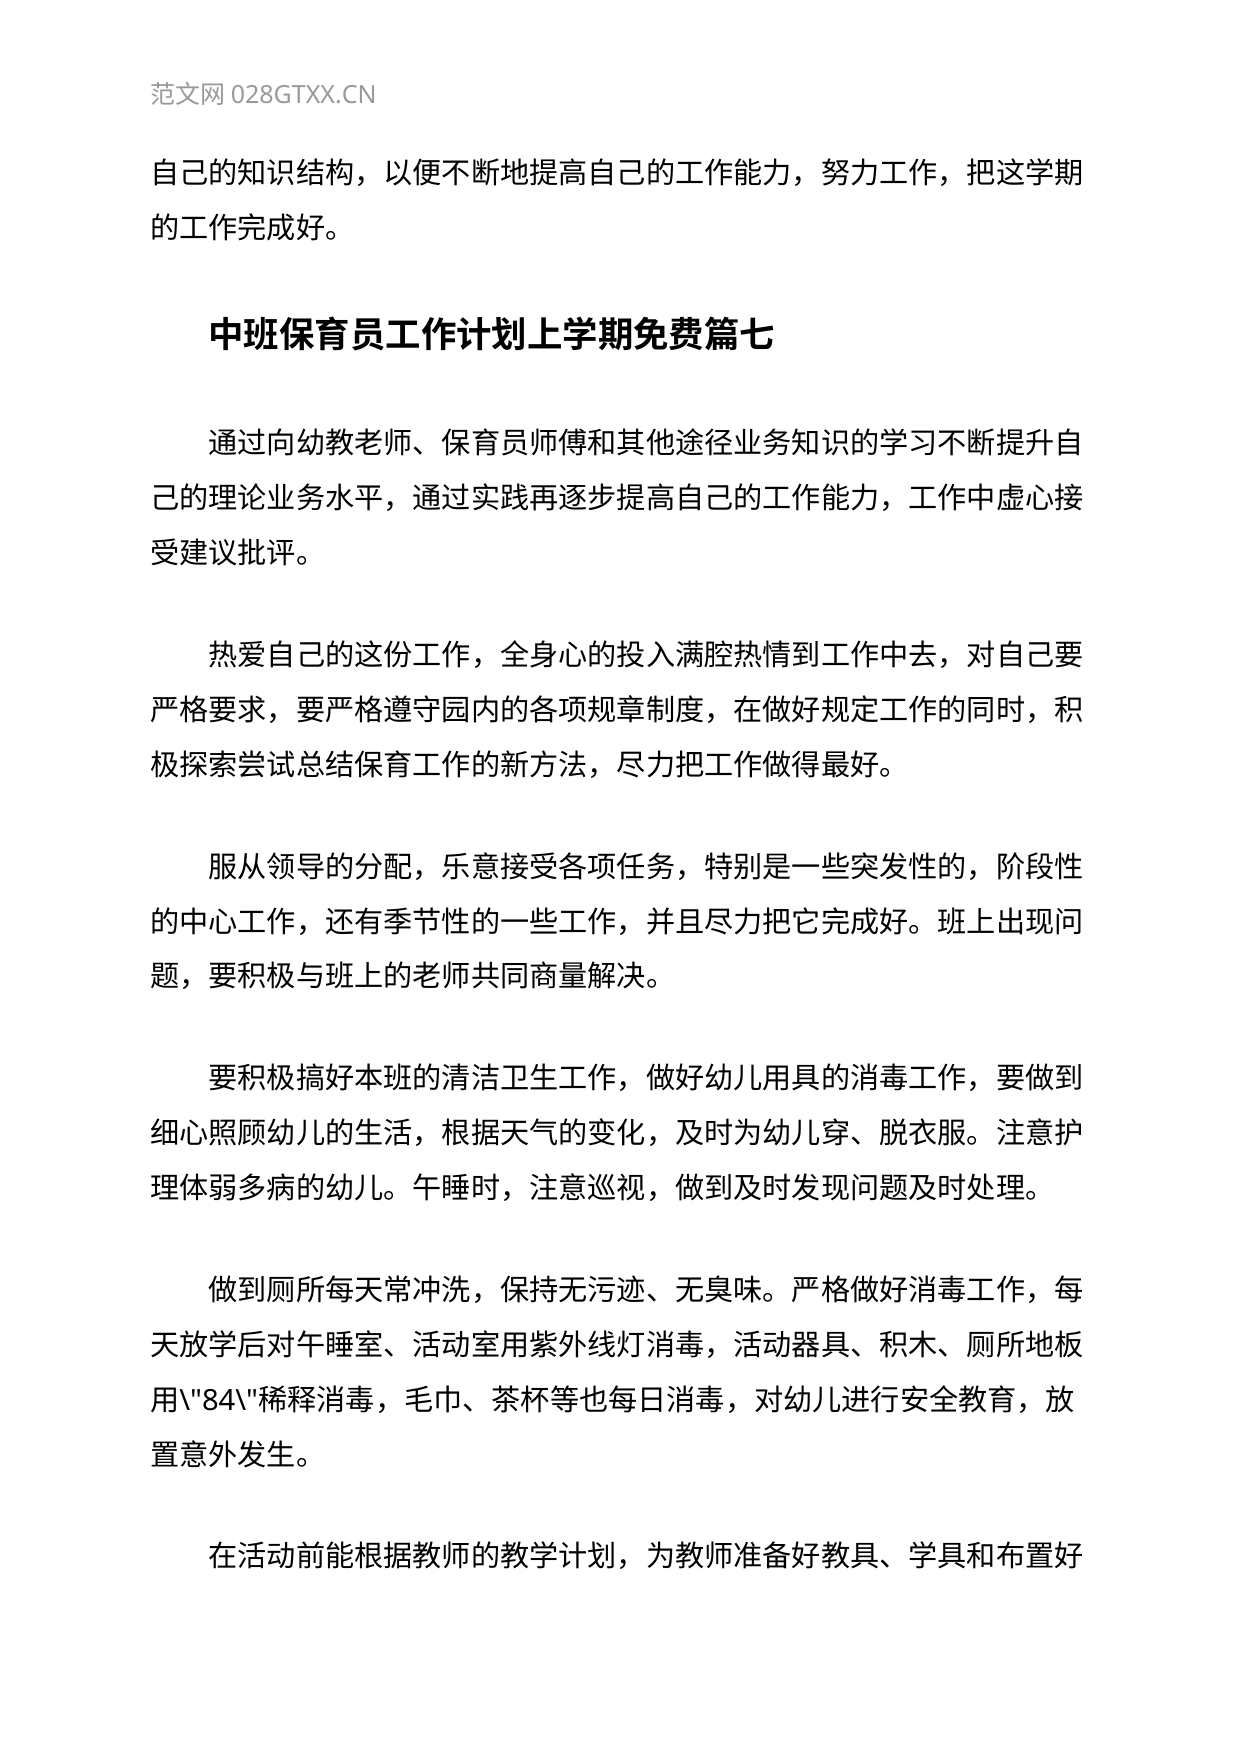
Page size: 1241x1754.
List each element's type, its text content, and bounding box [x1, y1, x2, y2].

text 中班保育员工作计划上学期免费篇七 [150, 307, 1090, 358]
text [150, 1533, 1090, 1575]
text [150, 150, 1090, 247]
text 要积极搞好本班的清洁卫生工作，做好幼儿用具的消毒工作，要做到细心照顾幼儿的生活，根据天气的变化，及时为幼儿穿、脱衣服。注意护理体弱多病的幼儿。午睡时，注意巡视，做到及时发现问题及时处理。 [150, 1055, 1090, 1207]
text 通过向幼教老师、保育员师傅和其他途径业务知识的学习不断提升自己的理论业务水平，通过实践再逐步提高自己的工作能力，工作中虚心接受建议批评。 [150, 420, 1090, 572]
text 服从领导的分配，乐意接受各项任务，特别是一些突发性的，阶段性的中心工作，还有季节性的一些工作，并且尽力把它完成好。班上出现问题，要积极与班上的老师共同商量解决。 [150, 843, 1090, 995]
text 做到厕所每天常冲洗，保持无污迹、无臭味。严格做好消毒工作，每天放学后对午睡室、活动室用紫外线灯消毒，活动器具、积木、厕所地板用\"84\"稀释消毒，毛巾、茶杯等也每日消毒，对幼儿进行安全教育，放置意外发生。 [150, 1266, 1090, 1473]
text 热爱自己的这份工作，全身心的投入满腔热情到工作中去，对自己要严格要求，要严格遵守园内的各项规章制度，在做好规定工作的同时，积极探索尝试总结保育工作的新方法，尽力把工作做得最好。 [150, 632, 1090, 784]
